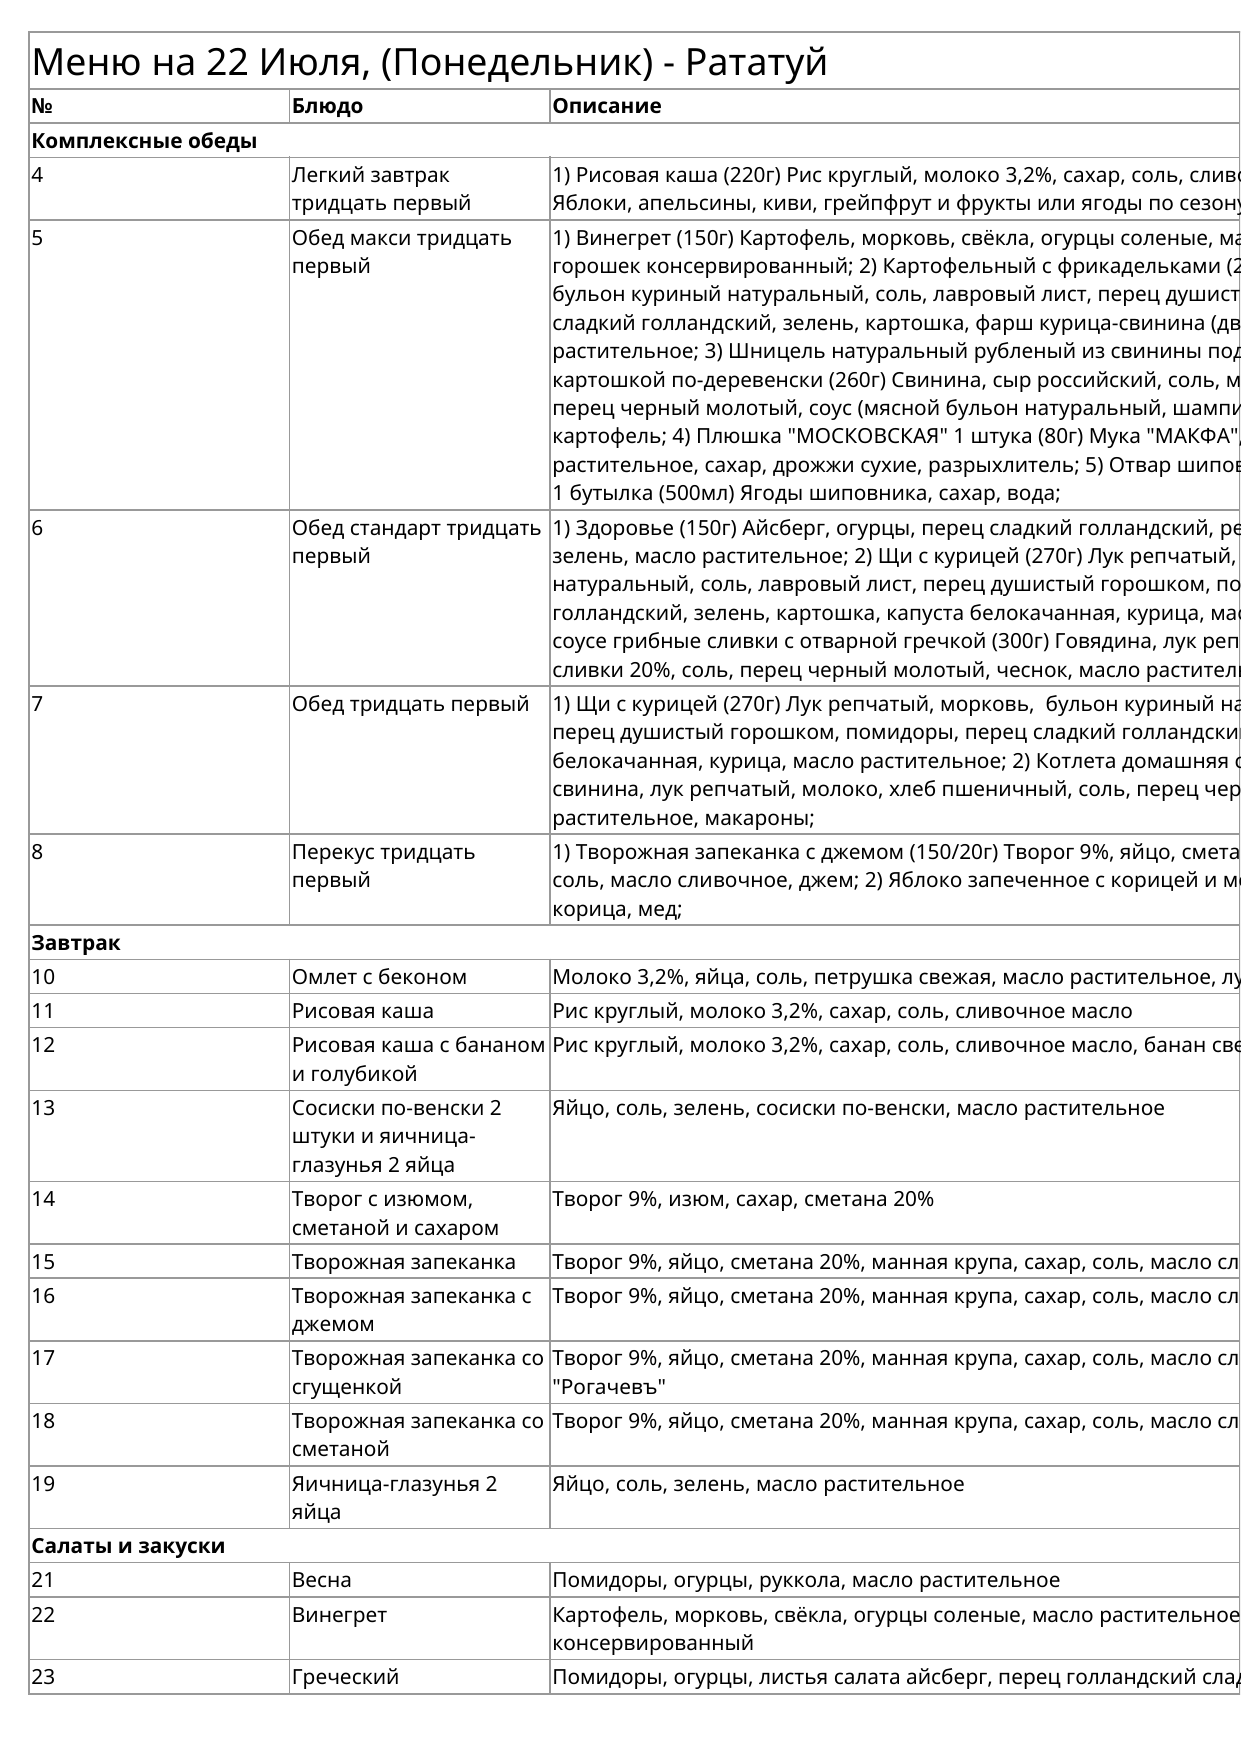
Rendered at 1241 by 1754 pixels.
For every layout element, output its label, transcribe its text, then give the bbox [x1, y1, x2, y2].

table_cell Весна [290, 1563, 549, 1596]
table_cell Обед стандарт тридцать первый [290, 511, 549, 685]
table_cell Яйцо, соль, зелень, сосиски по-венски, масло растительное [551, 1091, 1239, 1181]
table_cell Творожная запеканка [290, 1245, 549, 1277]
table_cell 18 [30, 1404, 289, 1465]
table_cell Картофель, морковь, свёкла, огурцы соленые, масло растительное, укроп, горошек консервированный [551, 1598, 1239, 1659]
table_cell 1) Рисовая каша (220г) Рис круглый, молоко 3,2%, сахар, соль, сливочное масло; 2) Фруктовый (150г) Яблоки, апельсины, киви, грейпфрут и фрукты или ягоды по сезону; [551, 158, 1239, 219]
table_cell Творожная запеканка со сметаной [290, 1404, 549, 1465]
table_cell Творог 9%, яйцо, сметана 20%, манная крупа, сахар, соль, масло сливочное [551, 1404, 1239, 1465]
table_cell Завтрак [30, 926, 1239, 958]
table_cell 6 [30, 511, 289, 685]
table_cell Творожная запеканка со сгущенкой [290, 1342, 549, 1402]
table_cell 22 [30, 1598, 289, 1659]
table_cell Описание [551, 90, 1239, 122]
table_cell 1) Творожная запеканка с джемом (150/20г) Творог 9%, яйцо, сметана 20%, манная крупа, сахар, соль, масло сливочное, джем; 2) Яблоко запеченное с корицей и медом 1 штука (95г) Яблоко, корица, мед; [551, 835, 1239, 924]
table_cell Обед тридцать первый [290, 687, 549, 833]
table_cell Обед макси тридцать первый [290, 221, 549, 509]
table_cell Творог с изюмом, сметаной и сахаром [290, 1182, 549, 1243]
table_cell 10 [30, 960, 289, 993]
table_cell Рис круглый, молоко 3,2%, сахар, соль, сливочное масло [551, 994, 1239, 1027]
table_cell 7 [30, 687, 289, 833]
table_cell Творожная запеканка с джемом [290, 1279, 549, 1340]
table_cell Омлет с беконом [290, 960, 549, 993]
table_header Меню на 22 Июля, (Понедельник) - Рататуй [30, 33, 1239, 88]
table_cell Творог 9%, яйцо, сметана 20%, манная крупа, сахар, соль, масло сливочное, джем [551, 1279, 1239, 1340]
table_cell 1) Щи с курицей (270г) Лук репчатый, морковь, бульон куриный натуральный, соль, лавровый лист, перец душистый горошком, помидоры, перец сладкий голландский, зелень, картошка, капуста белокачанная, курица, масло растительное; 2) Котлета домашняя с макаронами (270г) Курица, свинина, лук репчатый, молоко, хлеб пшеничный, соль, перец черный молотый, масло растительное, макароны; [551, 687, 1239, 833]
table_cell Рисовая каша с бананом и голубикой [290, 1028, 549, 1089]
table_cell 5 [30, 221, 289, 509]
table_cell № [30, 90, 289, 122]
table_cell 1) Здоровье (150г) Айсберг, огурцы, перец сладкий голландский, редиска, сельдерей стебель, зелень, масло растительное; 2) Щи с курицей (270г) Лук репчатый, морковь, бульон куриный натуральный, соль, лавровый лист, перец душистый горошком, помидоры, перец сладкий голландский, зелень, картошка, капуста белокачанная, курица, масло растительное; 3) Говядина в соусе грибные сливки с отварной гречкой (300г) Говядина, лук репчатый, морковь, шампиньоны, сливки 20%, соль, перец черный молотый, чеснок, масло растительное, зелень, гречка; [551, 511, 1239, 685]
table_cell Легкий завтрак тридцать первый [290, 158, 549, 219]
table_cell 12 [30, 1028, 289, 1089]
table_cell Яйцо, соль, зелень, масло растительное [551, 1467, 1239, 1528]
table_cell 15 [30, 1245, 289, 1277]
table_cell Молоко 3,2%, яйца, соль, петрушка свежая, масло растительное, лук репчатый, бекон [551, 960, 1239, 993]
table_cell Комплексные обеды [30, 124, 1239, 156]
table_cell Рис круглый, молоко 3,2%, сахар, соль, сливочное масло, банан свежий, голубика свежая [551, 1028, 1239, 1089]
table_cell Перекус тридцать первый [290, 835, 549, 924]
table_cell Помидоры, огурцы, руккола, масло растительное [551, 1563, 1239, 1596]
table_cell Греческий [290, 1660, 549, 1693]
table_cell 1) Винегрет (150г) Картофель, морковь, свёкла, огурцы соленые, масло растительное, укроп, горошек консервированный; 2) Картофельный с фрикадельками (270г) Лук репчатый, морковь, бульон куриный натуральный, соль, лавровый лист, перец душистый горошком, помидоры, перец сладкий голландский, зелень, картошка, фарш курица-свинина (две фрикадельки), масло растительное; 3) Шницель натуральный рубленый из свинины под чесночно-грибным соусом с картошкой по-деревенски (260г) Свинина, сыр российский, соль, масло растительное, яйцо, аджика, перец черный молотый, соус (мясной бульон натуральный, шампиньоны, чеснок свежий), картофель; 4) Плюшка "МОСКОВСКАЯ" 1 штука (80г) Мука "МАКФА", яйцо, соль, молоко 3,2%, масло растительное, сахар, дрожжи сухие, разрыхлитель; 5) Отвар шиповника собственного производства 1 бутылка (500мл) Ягоды шиповника, сахар, вода; [551, 221, 1239, 509]
table_cell 8 [30, 835, 289, 924]
table_cell 14 [30, 1182, 289, 1243]
table_cell Сосиски по-венски 2 штуки и яичница-глазунья 2 яйца [290, 1091, 549, 1181]
table_cell Творог 9%, изюм, сахар, сметана 20% [551, 1182, 1239, 1243]
table_cell 19 [30, 1467, 289, 1528]
table_cell Салаты и закуски [30, 1529, 1239, 1562]
table_cell Блюдо [290, 90, 549, 122]
table_cell 4 [30, 158, 289, 219]
table_cell Рисовая каша [290, 994, 549, 1027]
table_cell 11 [30, 994, 289, 1027]
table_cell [551, 1660, 1239, 1693]
table_cell Творог 9%, яйцо, сметана 20%, манная крупа, сахар, соль, масло сливочное, сгущенное молоко "Рогачевъ" [551, 1342, 1239, 1402]
table_cell Винегрет [290, 1598, 549, 1659]
table_cell 17 [30, 1342, 289, 1402]
table_cell 16 [30, 1279, 289, 1340]
table_cell 13 [30, 1091, 289, 1181]
table_cell 23 [30, 1660, 289, 1693]
table_cell Яичница-глазунья 2 яйца [290, 1467, 549, 1528]
table_cell Творог 9%, яйцо, сметана 20%, манная крупа, сахар, соль, масло сливочное [551, 1245, 1239, 1277]
table_cell 21 [30, 1563, 289, 1596]
